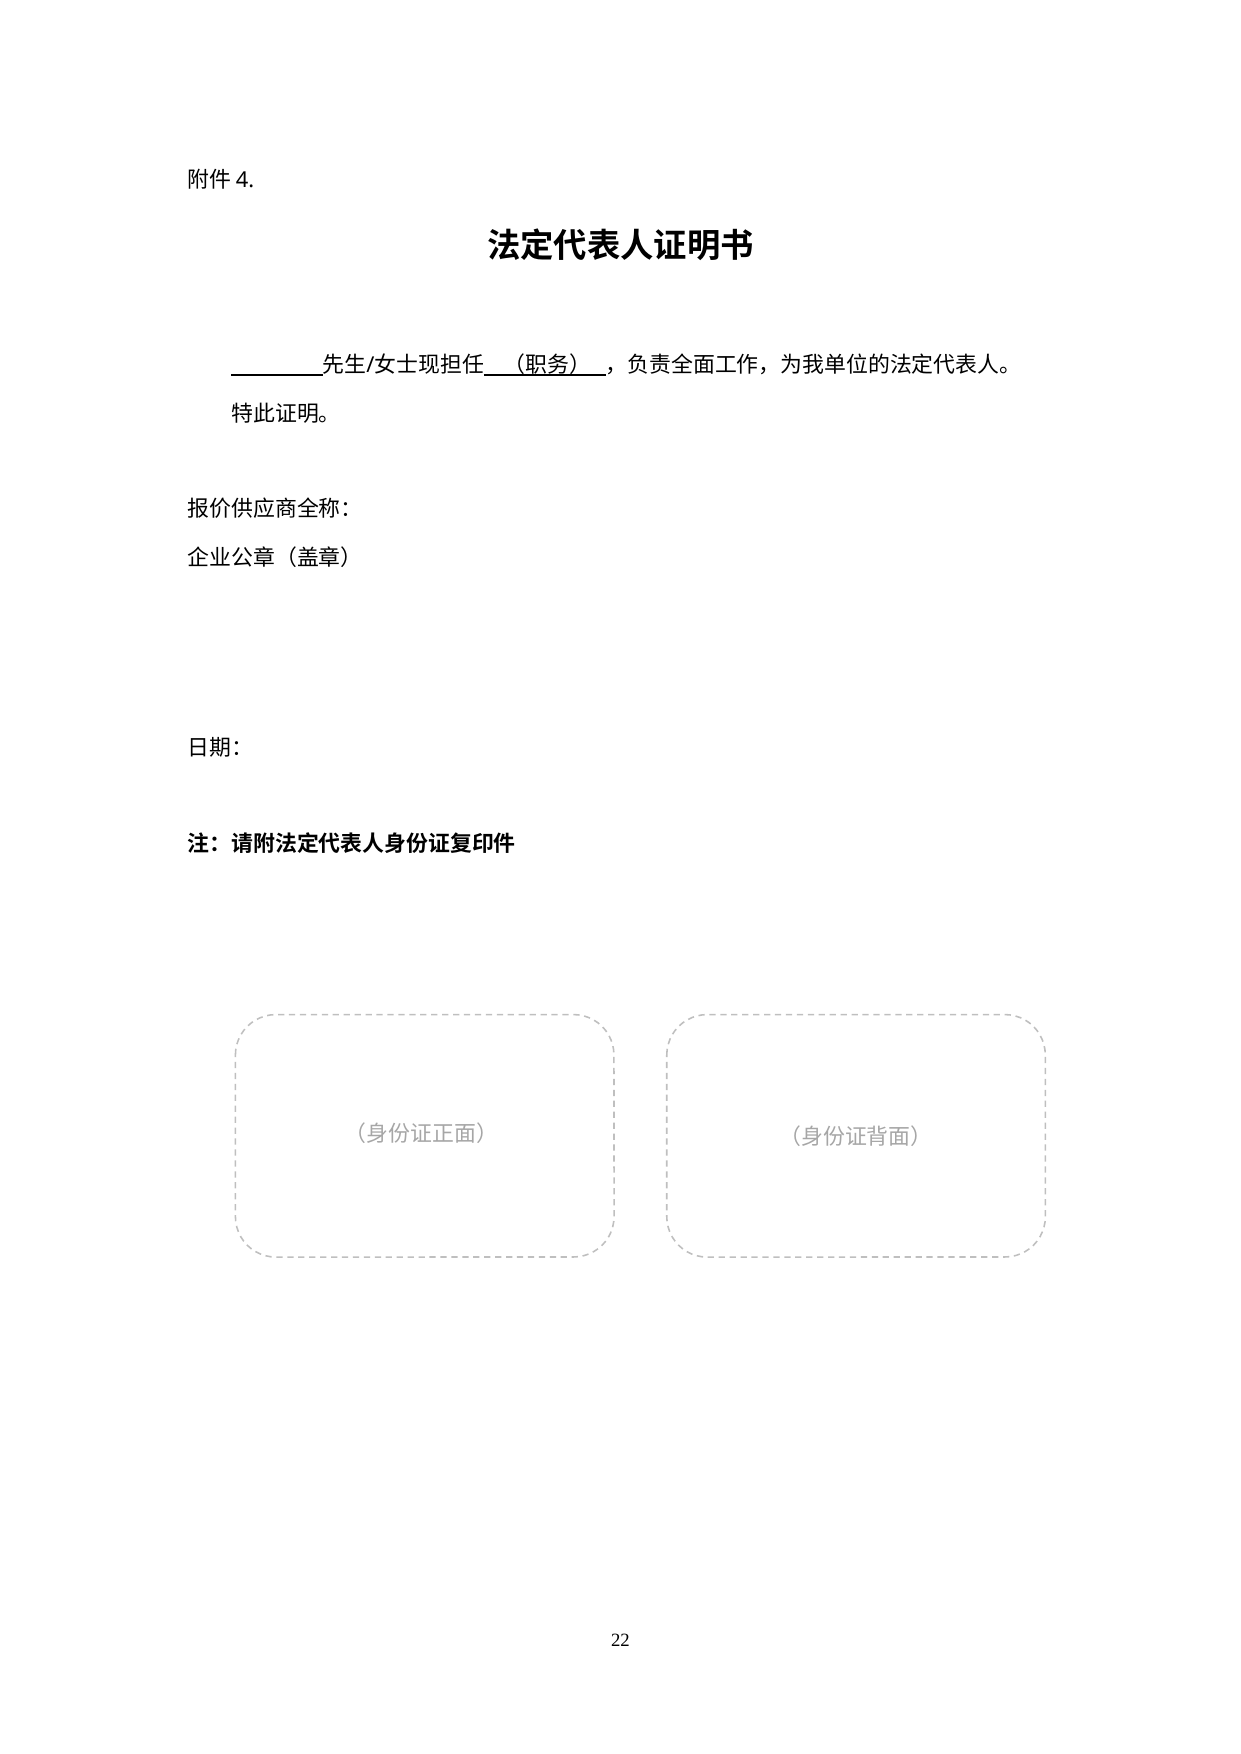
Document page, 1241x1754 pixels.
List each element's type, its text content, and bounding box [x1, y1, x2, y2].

text 先生/女士现担任 （职务） ，负责全面工作，为我单位的法定代表人。 [187, 347, 1053, 379]
text 企业公章（盖章） [187, 539, 1053, 572]
text 报价供应商全称： [187, 491, 1053, 523]
text 日期： [187, 730, 1053, 762]
text 特此证明。 [187, 395, 1053, 428]
text 法定代表人证明书 [187, 210, 1053, 275]
text 注：请附法定代表人身份证复印件 [187, 825, 1053, 858]
text 附件4. [187, 162, 1053, 194]
